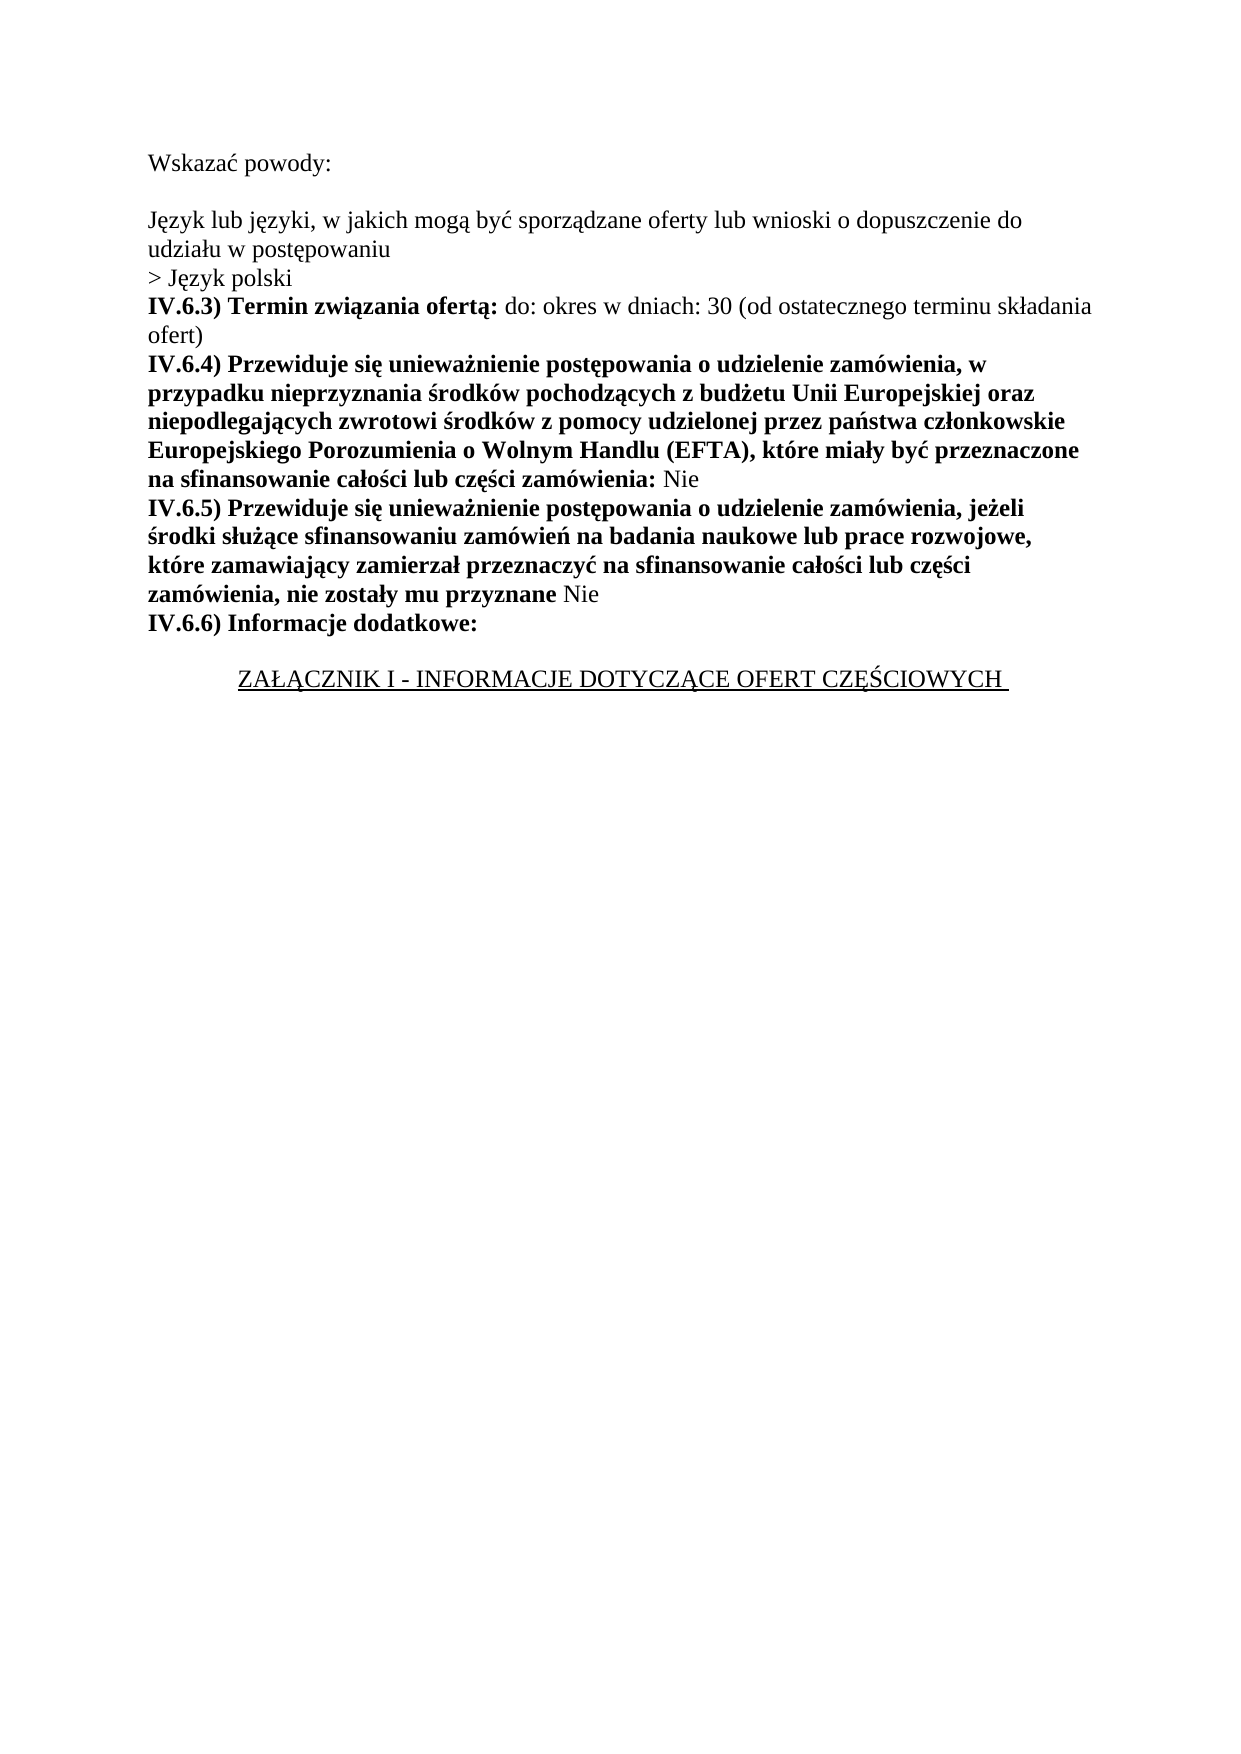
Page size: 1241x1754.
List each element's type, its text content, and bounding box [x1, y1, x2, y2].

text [148, 148, 1093, 664]
text ZAŁĄCZNIK I - INFORMACJE DOTYCZĄCE OFERT CZĘŚCIOWYCH [148, 664, 1093, 693]
